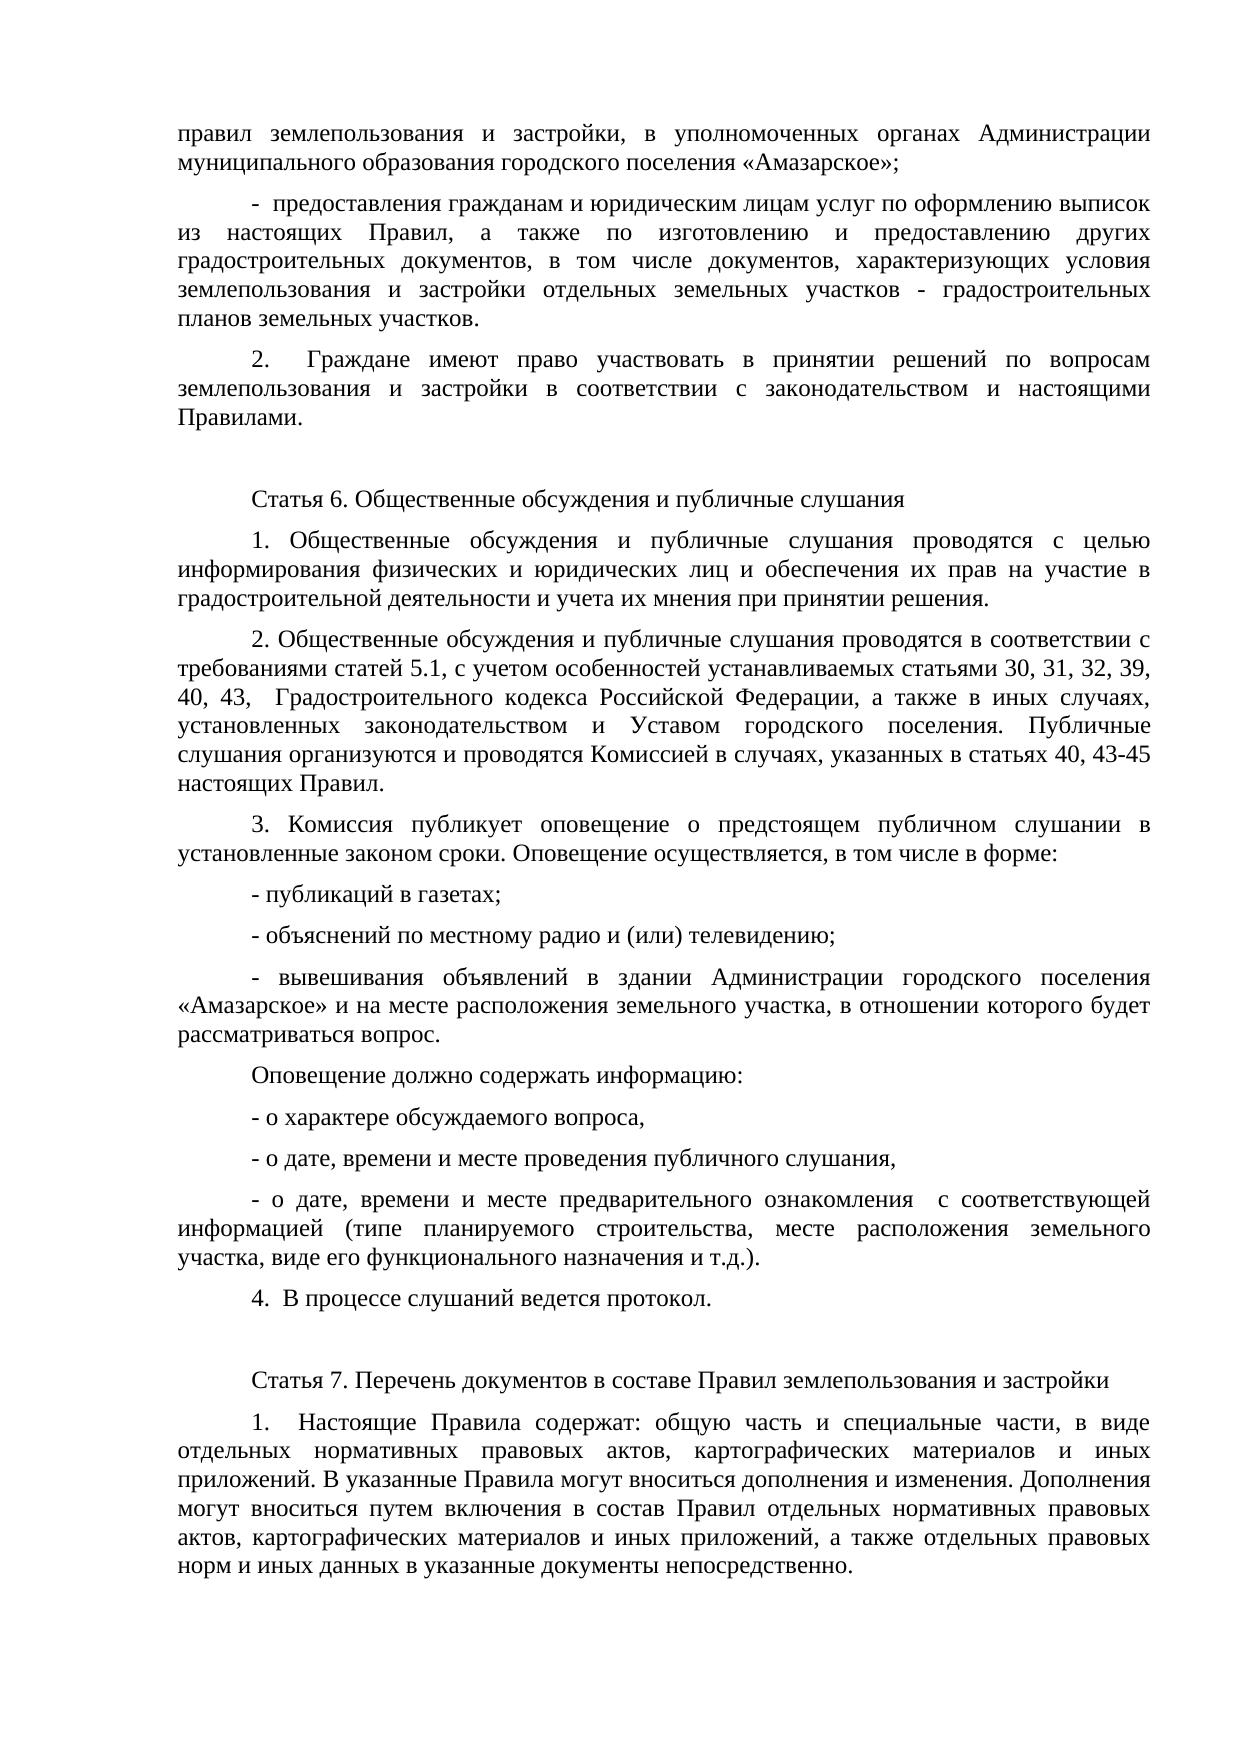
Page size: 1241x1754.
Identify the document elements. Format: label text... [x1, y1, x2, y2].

text - предоставления гражданам и юридическим лицам услуг по оформлению выписок из настоящих Правил, а также по изготовлению и предоставлению других градостроительных документов, в том числе документов, характеризующих условия землепользования и застройки отдельных земельных участков - градостроительных планов земельных участков. [177, 188, 1152, 332]
text 2. Общественные обсуждения и публичные слушания проводятся в соответствии с требованиями статей 5.1, с учетом особенностей устанавливаемых статьями 30, 31, 32, 39, 40, 43, Градостроительного кодекса Российской Федерации, а также в иных случаях, установленных законодательством и Уставом городского поселения. Публичные слушания организуются и проводятся Комиссией в случаях, указанных в статьях 40, 43-45 настоящих Правил. [177, 624, 1152, 797]
text 4. В процессе слушаний ведется протокол. [177, 1283, 1152, 1312]
text - объяснений по местному радио и (или) телевидению; [177, 921, 1152, 949]
text 3. Комиссия публикует оповещение о предстоящем публичном слушании в установленные законом сроки. Оповещение осуществляется, в том числе в форме: [177, 809, 1152, 867]
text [177, 118, 1152, 176]
text 1. Настоящие Правила содержат: общую часть и специальные части, в виде отдельных нормативных правовых актов, картографических материалов и иных приложений. В указанные Правила могут вноситься дополнения и изменения. Дополнения могут вноситься путем включения в состав Правил отдельных нормативных правовых актов, картографических материалов и иных приложений, а также отдельных правовых норм и иных данных в указанные документы непосредственно. [177, 1407, 1152, 1579]
text - публикаций в газетах; [177, 879, 1152, 908]
text - о дате, времени и месте предварительного ознакомления с соответствующей информацией (типе планируемого строительства, месте расположения земельного участка, виде его функционального назначения и т.д.). [177, 1184, 1152, 1271]
text Оповещение должно содержать информацию: [177, 1061, 1152, 1089]
text - о дате, времени и месте проведения публичного слушания, [177, 1143, 1152, 1172]
text 2. Граждане имеют право участвовать в принятии решений по вопросам землепользования и застройки в соответствии с законодательством и настоящими Правилами. [177, 344, 1152, 431]
text Статья 6. Общественные обсуждения и публичные слушания [177, 484, 1152, 513]
text Статья 7. Перечень документов в составе Правил землепользования и застройки [177, 1366, 1152, 1394]
text 1. Общественные обсуждения и публичные слушания проводятся с целью информирования физических и юридических лиц и обеспечения их прав на участие в градостроительной деятельности и учета их мнения при принятии решения. [177, 526, 1152, 612]
text - о характере обсуждаемого вопроса, [177, 1102, 1152, 1131]
text - вывешивания объявлений в здании Администрации городского поселения «Амазарское» и на месте расположения земельного участка, в отношении которого будет рассматриваться вопрос. [177, 962, 1152, 1048]
